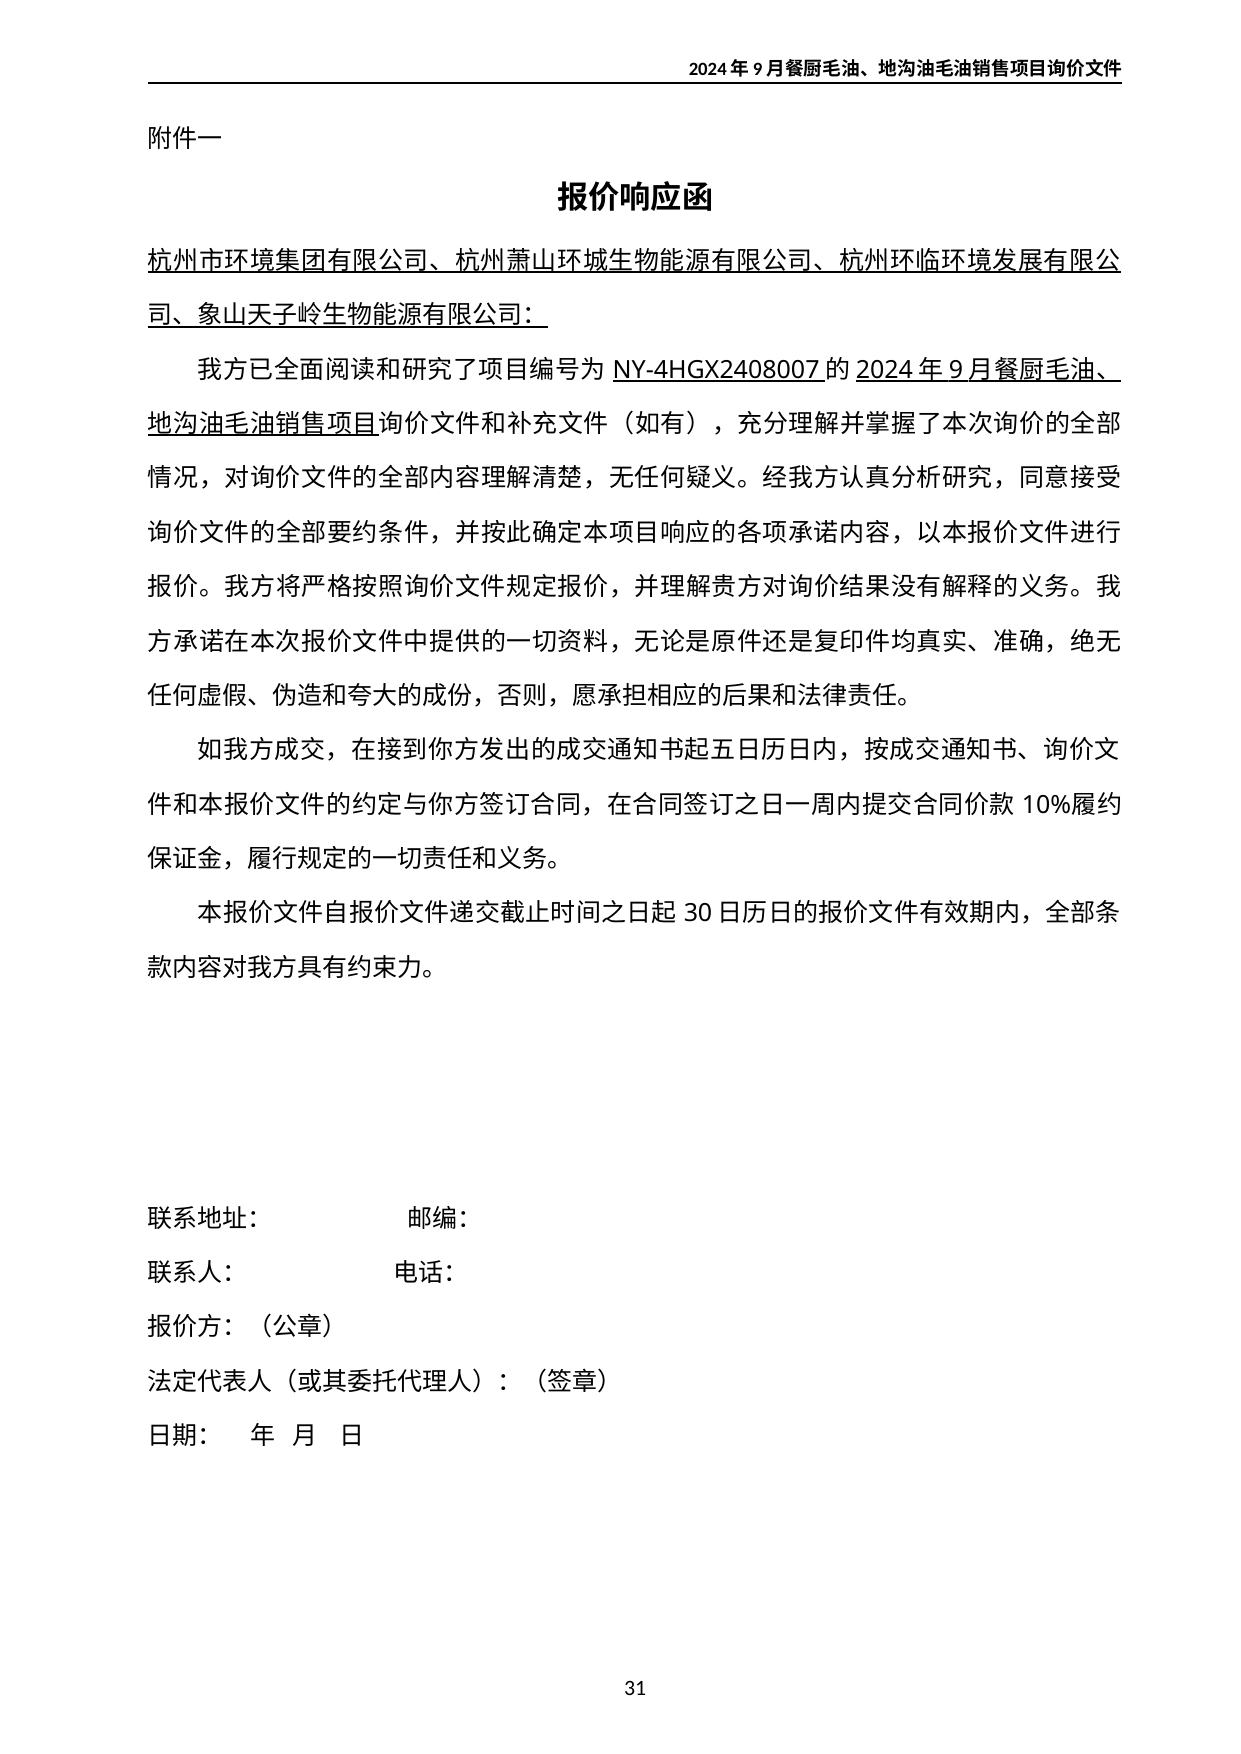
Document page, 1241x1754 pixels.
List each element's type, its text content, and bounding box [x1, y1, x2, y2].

text 如我方成交，在接到你方发出的成交通知书起五日历日内，按成交通知书、询价文件和本报价文件的约定与你方签订合同，在合同签订之日一周内提交合同价款10%履约保证金，履行规定的一切责任和义务。 [148, 730, 1122, 875]
text 我方已全面阅读和研究了项目编号为NY-4HGX2408007的2024年9月餐厨毛油、地沟油毛油销售项目询价文件和补充文件（如有），充分理解并掌握了本次询价的全部情况，对询价文件的全部内容理解清楚，无任何疑义。经我方认真分析研究，同意接受询价文件的全部要约条件，并按此确定本项目响应的各项承诺内容，以本报价文件进行报价。我方将严格按照询价文件规定报价，并理解贵方对询价结果没有解释的义务。我方承诺在本次报价文件中提供的一切资料，无论是原件还是复印件均真实、准确，绝无任何虚假、伪造和夸大的成份，否则，愿承担相应的后果和法律责任。 [148, 349, 1122, 712]
text 本报价文件自报价文件递交截止时间之日起30日历日的报价文件有效期内，全部条款内容对我方具有约束力。 [148, 893, 1122, 983]
text 报价方：（公章） [148, 1307, 1122, 1343]
text 杭州市环境集团有限公司、杭州萧山环城生物能源有限公司、杭州环临环境发展有限公司、象山天子岭生物能源有限公司： [148, 240, 1122, 331]
text 报价响应函 [148, 172, 1122, 218]
text 联系地址： 邮编： [148, 1198, 1122, 1234]
text 联系人： 电话： [148, 1252, 1122, 1289]
text 附件一 [148, 118, 1122, 154]
text 法定代表人（或其委托代理人）：（签章） [148, 1361, 1122, 1397]
text 日期： 年 月 日 [148, 1416, 1122, 1452]
